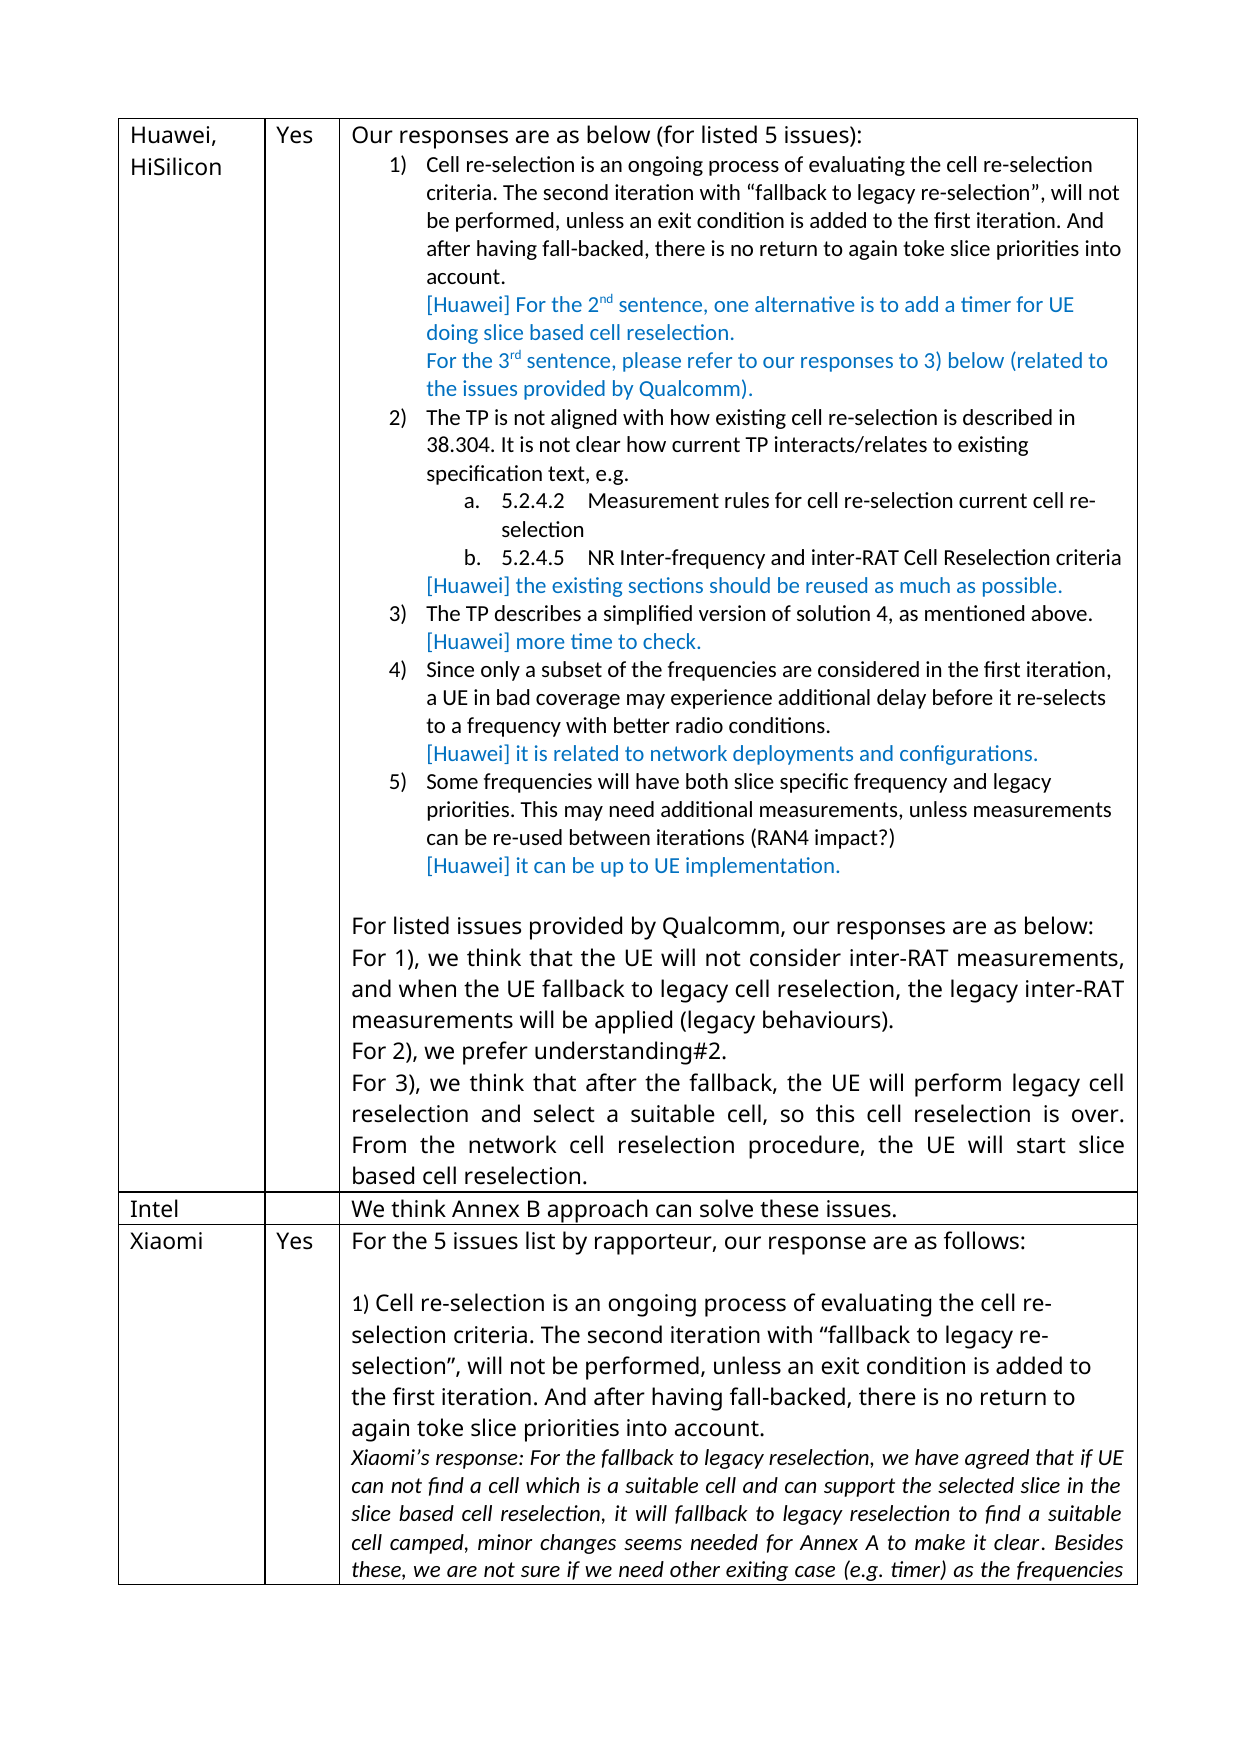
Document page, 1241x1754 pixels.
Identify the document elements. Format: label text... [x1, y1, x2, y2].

table_cell Huawei, HiSilicon [119, 119, 264, 1191]
table_cell [266, 1193, 339, 1224]
table_cell Yes [266, 1225, 339, 1584]
table_cell Intel [119, 1193, 264, 1224]
table_cell We think Annex B approach can solve these issues. [340, 1193, 1137, 1224]
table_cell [340, 1225, 1137, 1584]
table_cell Xiaomi [119, 1225, 264, 1584]
table_cell Yes [266, 119, 339, 1191]
table_cell Our responses are as below (for listed 5 issues): Cell re-selection is an ongoing process of evaluating the cell re-selection criteria. The second iteration with “fallback to legacy re-selection”, will not be performed, unless an exit condition is added to the first iteration. And after having fall-backed, there is no return to again toke slice priorities into account. [Huawei] For the 2nd sentence, one alternative is to add a timer for UE doing slice based cell reselection. For the 3rd sentence, please refer to our responses to 3) below (related to the issues provided by Qualcomm). The TP is not aligned with how existing cell re-selection is described in 38.304. It is not clear how current TP interacts/relates to existing specification text, e.g. 5.2.4.2 Measurement rules for cell re-selection current cell re-selection 5.2.4.5 NR Inter-frequency and inter-RAT Cell Reselection criteria [Huawei] the existing sections should be reused as much as possible. The TP describes a simplified version of solution 4, as mentioned above. [Huawei] more time to check. Since only a subset of the frequencies are considered in the first iteration, a UE in bad coverage may experience additional delay before it re-selects to a frequency with better radio conditions. [Huawei] it is related to network deployments and configurations. Some frequencies will have both slice specific frequency and legacy priorities. This may need additional measurements, unless measurements can be re-used between iterations (RAN4 impact?) [Huawei] it can be up to UE implementation. For listed issues provided by Qualcomm, our responses are as below: For 1), we think that the UE will not consider inter-RAT measurements, and when the UE fallback to legacy cell reselection, the legacy inter-RAT measurements will be applied (legacy behaviours). For 2), we prefer understanding#2. For 3), we think that after the fallback, the UE will perform legacy cell reselection and select a suitable cell, so this cell reselection is over. From the network cell reselection procedure, the UE will start slice based cell reselection. [340, 119, 1137, 1191]
